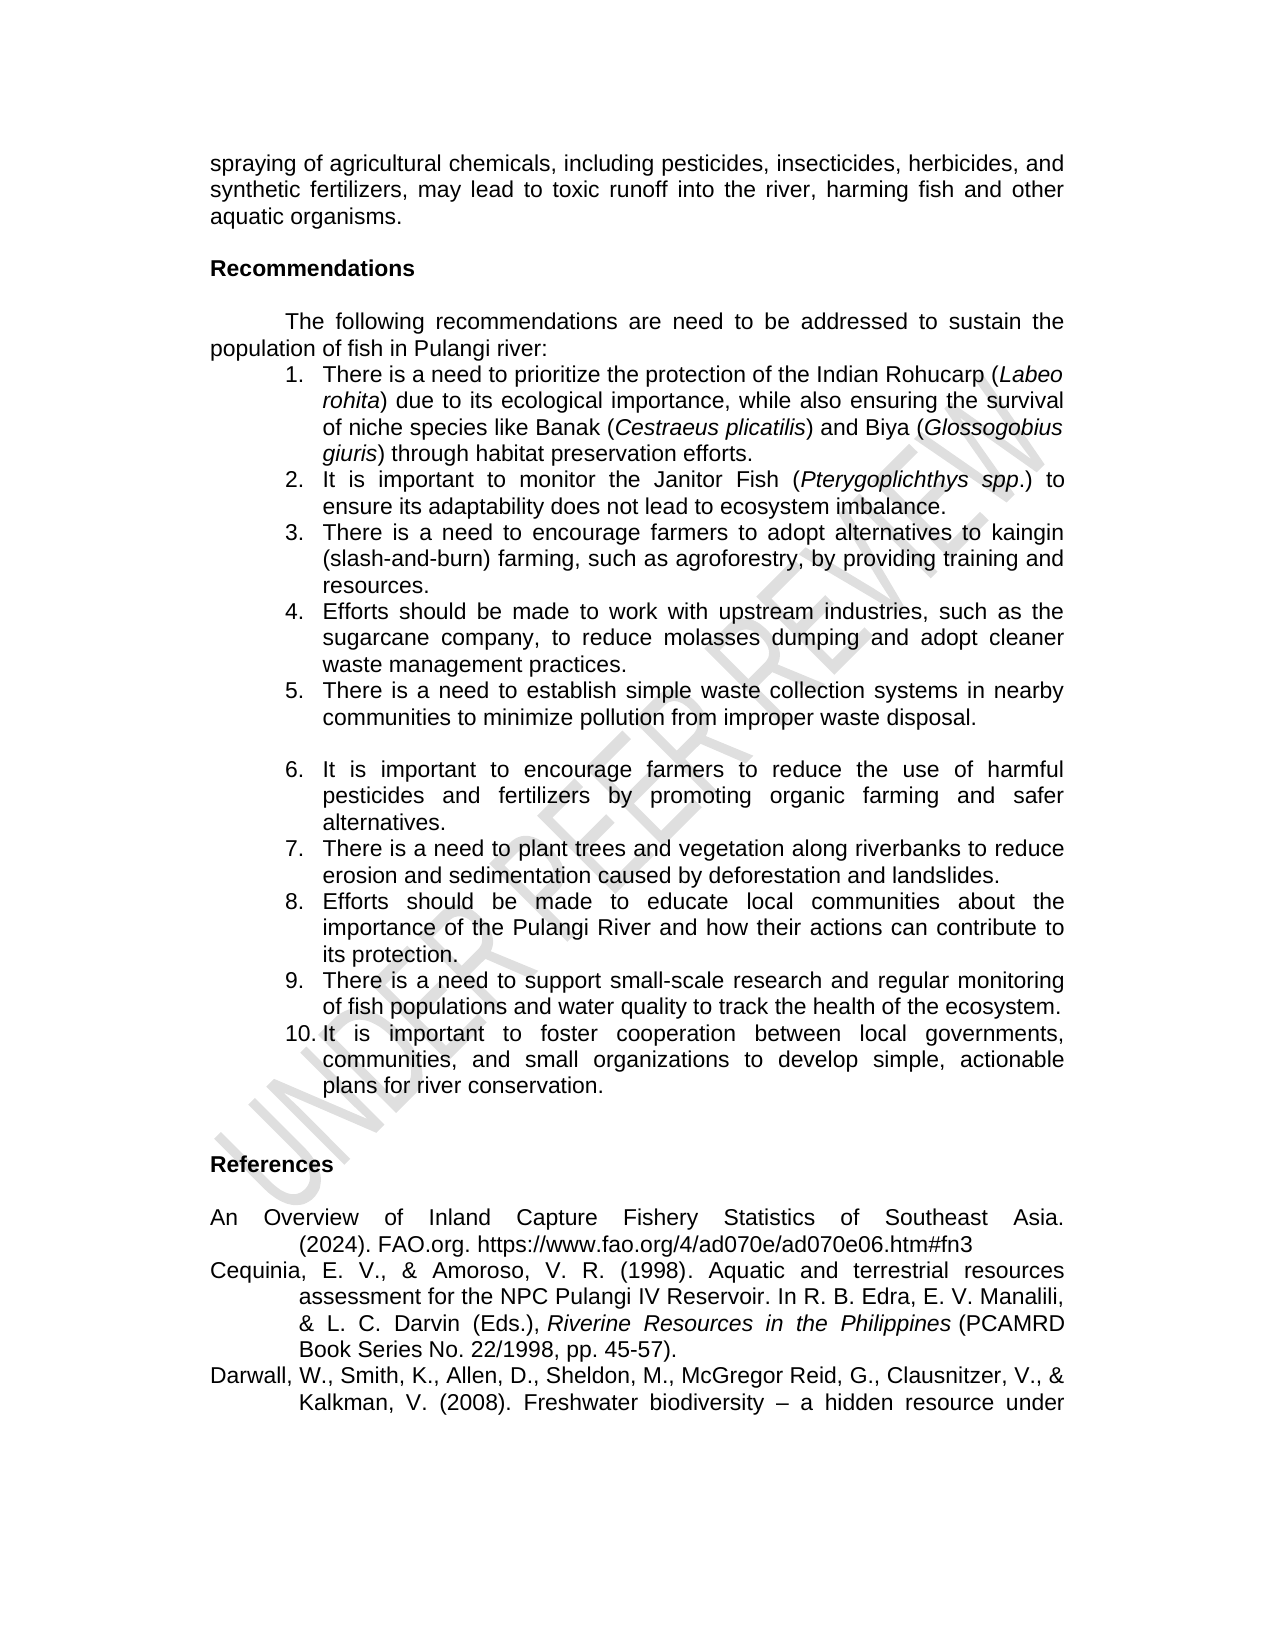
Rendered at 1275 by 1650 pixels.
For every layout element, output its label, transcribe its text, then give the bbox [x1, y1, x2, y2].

list There is a need to plant trees and vegetation along riverbanks to reduce erosion and sedimentation caused by deforestation and landslides. [285, 835, 1065, 888]
list There is a need to establish simple waste collection systems in nearby communities to minimize pollution from improper waste disposal. [285, 677, 1065, 730]
text An Overview of Inland Capture Fishery Statistics of Southeast Asia. (2024). FAO.org. https://www.fao.org/4/ad070e/ad070e06.htm#fn3 [210, 1204, 1065, 1257]
text Recommendations [210, 255, 1065, 282]
text Cequinia, E. V., & Amoroso, V. R. (1998). Aquatic and terrestrial resources assessment for the NPC Pulangi IV Reservoir. In R. B. Edra, E. V. Manalili, & L. C. Darvin (Eds.), Riverine Resources in the Philippines (PCAMRD Book Series No. 22/1998, pp. 45-57). [210, 1257, 1065, 1362]
list There is a need to support small-scale research and regular monitoring of fish populations and water quality to track the health of the ecosystem. [285, 967, 1065, 1020]
text References [210, 1151, 1065, 1178]
list Efforts should be made to educate local communities about the importance of the Pulangi River and how their actions can contribute to its protection. [285, 888, 1065, 967]
list It is important to foster cooperation between local governments, communities, and small organizations to develop simple, actionable plans for river conservation. [285, 1020, 1065, 1099]
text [210, 150, 1065, 229]
list It is important to encourage farmers to reduce the use of harmful pesticides and fertilizers by promoting organic farming and safer alternatives. [285, 756, 1065, 835]
list It is important to monitor the Janitor Fish (Pterygoplichthys spp.) to ensure its adaptability does not lead to ecosystem imbalance. [285, 466, 1065, 519]
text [210, 1362, 1065, 1415]
text The following recommendations are need to be addressed to sustain the population of fish in Pulangi river: [210, 308, 1065, 361]
list Efforts should be made to work with upstream industries, such as the sugarcane company, to reduce molasses dumping and adopt cleaner waste management practices. [285, 598, 1065, 677]
list There is a need to prioritize the protection of the Indian Rohucarp (Labeo rohita) due to its ecological importance, while also ensuring the survival of niche species like Banak (Cestraeus plicatilis) and Biya (Glossogobius giuris) through habitat preservation efforts. [285, 361, 1065, 466]
list There is a need to encourage farmers to adopt alternatives to kaingin (slash-and-burn) farming, such as agroforestry, by providing training and resources. [285, 519, 1065, 598]
